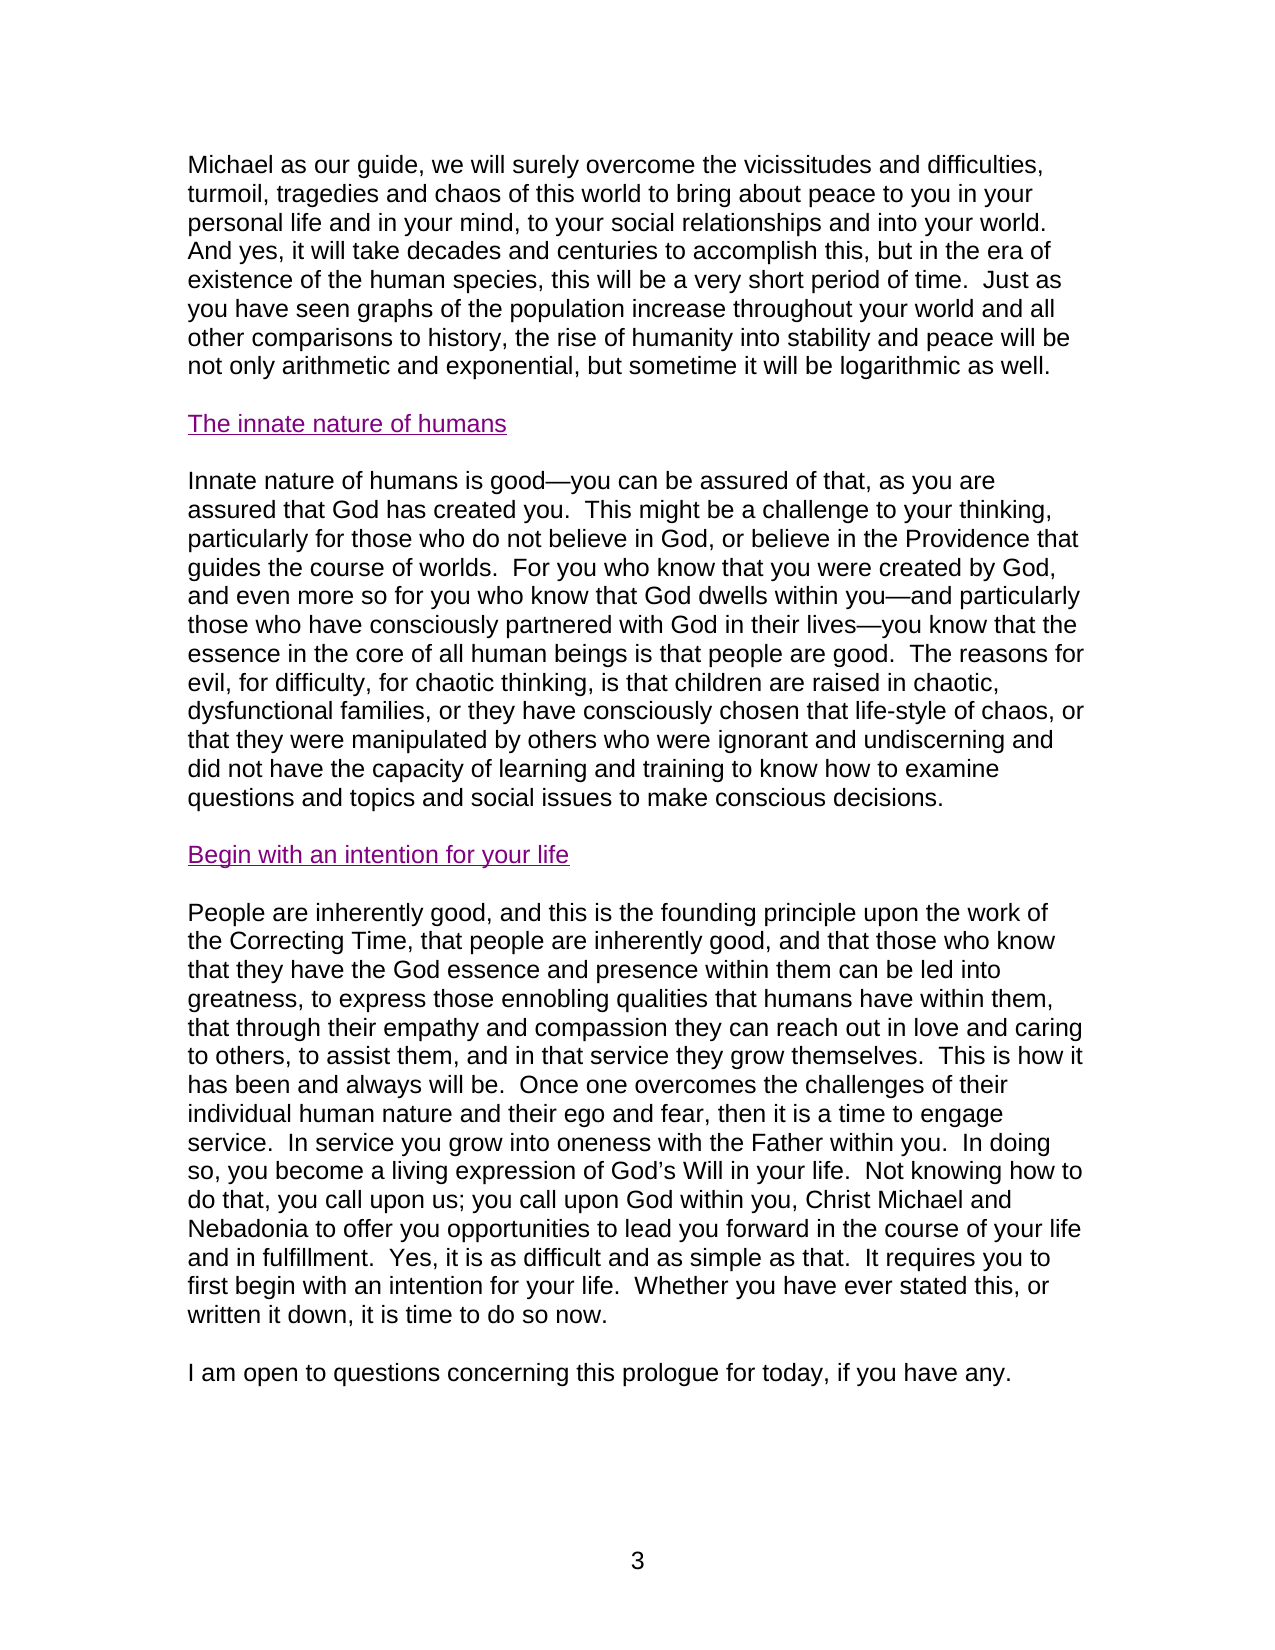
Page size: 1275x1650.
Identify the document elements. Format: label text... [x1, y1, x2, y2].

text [187, 150, 1087, 380]
subtitle Begin with an intention for your life [187, 840, 1087, 869]
text I am open to questions concerning this prologue for today, if you have any. [187, 1357, 1087, 1386]
subtitle The innate nature of humans [187, 409, 1087, 437]
text People are inherently good, and this is the founding principle upon the work of the Correcting Time, that people are inherently good, and that those who know that they have the God essence and presence within them can be led into greatness, to express those ennobling qualities that humans have within them, that through their empathy and compassion they can reach out in love and caring to others, to assist them, and in that service they grow themselves. This is how it has been and always will be. Once one overcomes the challenges of their individual human nature and their ego and fear, then it is a time to engage service. In service you grow into oneness with the Father within you. In doing so, you become a living expression of God’s Will in your life. Not knowing how to do that, you call upon us; you call upon God within you, Christ Michael and Nebadonia to offer you opportunities to lead you forward in the course of your life and in fulfillment. Yes, it is as difficult and as simple as that. It requires you to first begin with an intention for your life. Whether you have ever stated this, or written it down, it is time to do so now. [187, 897, 1087, 1329]
text Innate nature of humans is good—you can be assured of that, as you are assured that God has created you. This might be a challenge to your thinking, particularly for those who do not believe in God, or believe in the Providence that guides the course of worlds. For you who know that you were created by God, and even more so for you who know that God dwells within you—and particularly those who have consciously partnered with God in their lives—you know that the essence in the core of all human beings is that people are good. The reasons for evil, for difficulty, for chaotic thinking, is that children are raised in chaotic, dysfunctional families, or they have consciously chosen that life-style of chaos, or that they were manipulated by others who were ignorant and undiscerning and did not have the capacity of learning and training to know how to examine questions and topics and social issues to make conscious decisions. [187, 466, 1087, 811]
